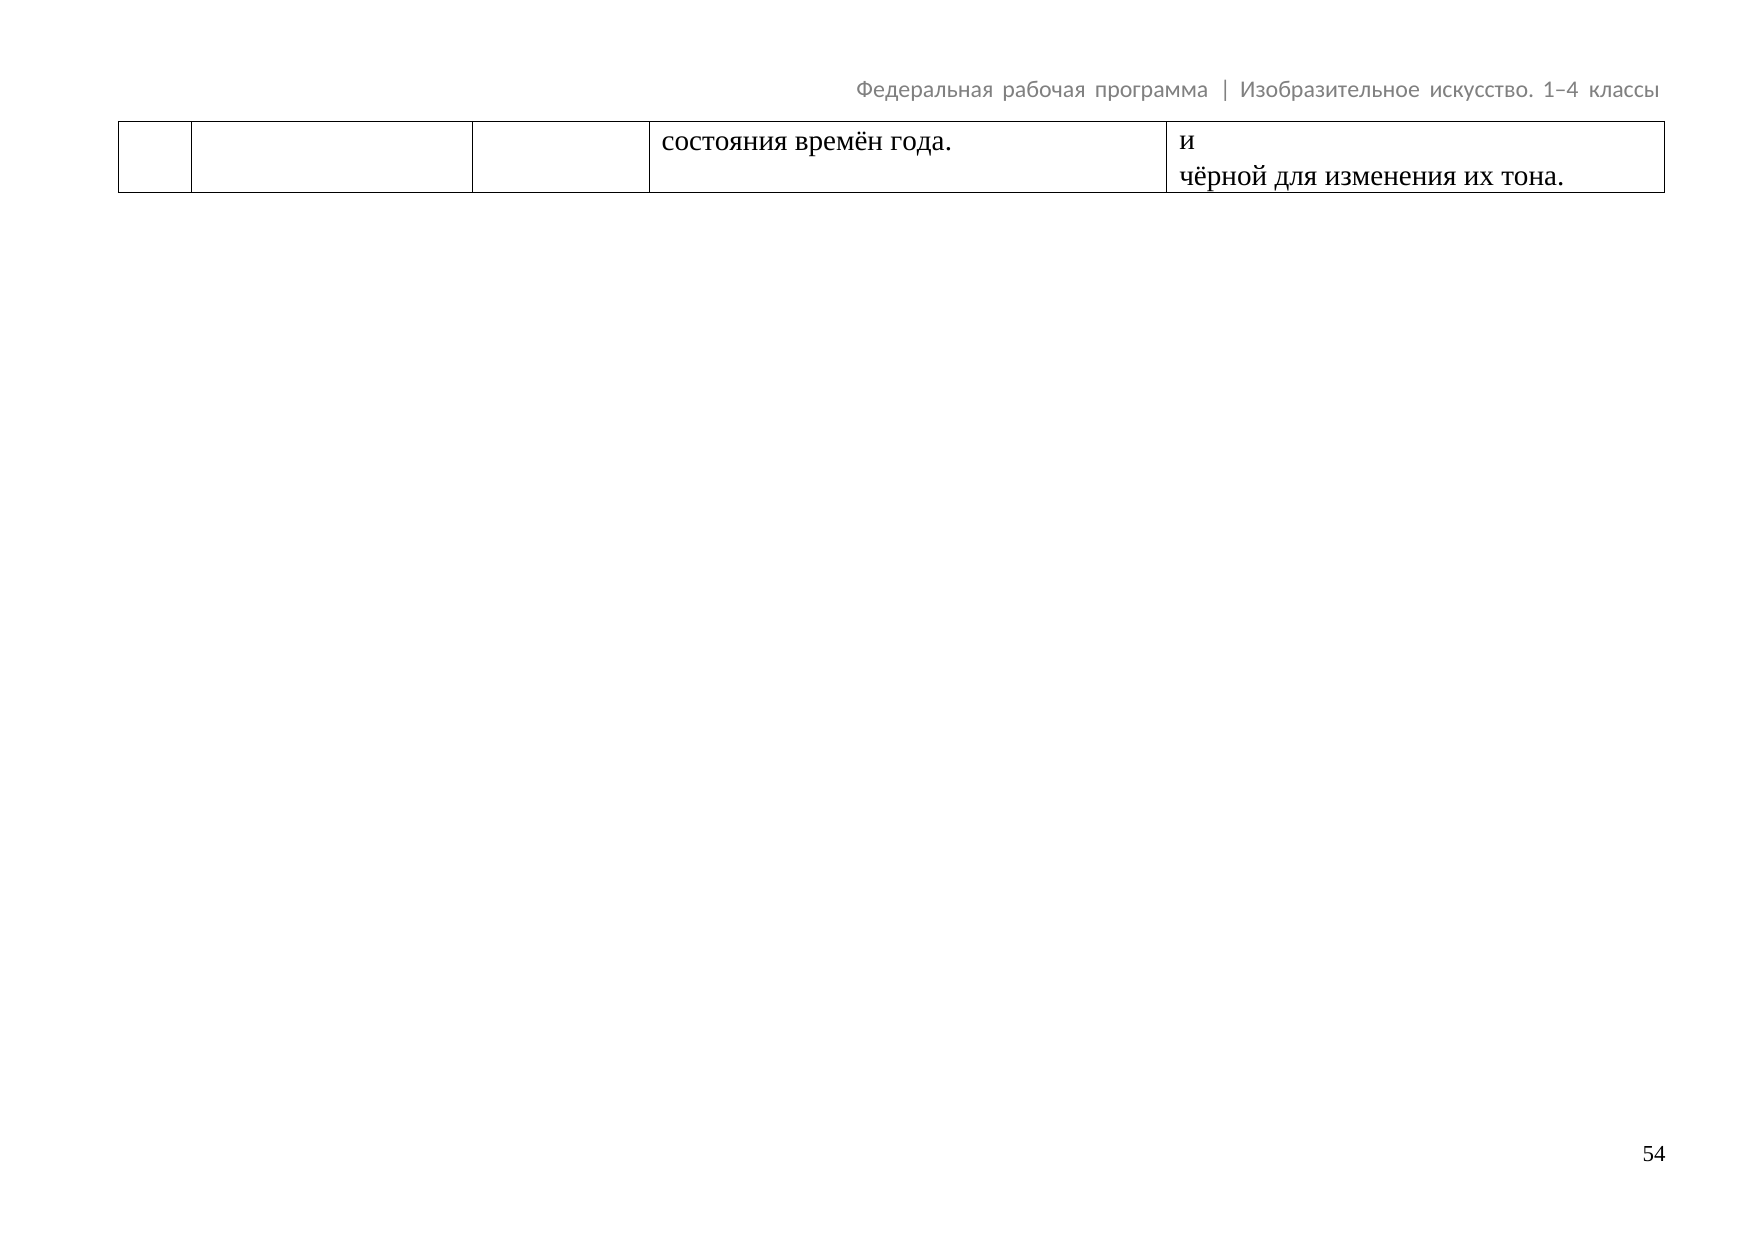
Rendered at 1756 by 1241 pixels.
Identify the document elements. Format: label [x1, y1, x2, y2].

table_header [119, 122, 191, 192]
table_header [473, 122, 649, 192]
table_header [650, 122, 1166, 192]
table_header [192, 122, 472, 192]
table_header [1167, 122, 1664, 192]
